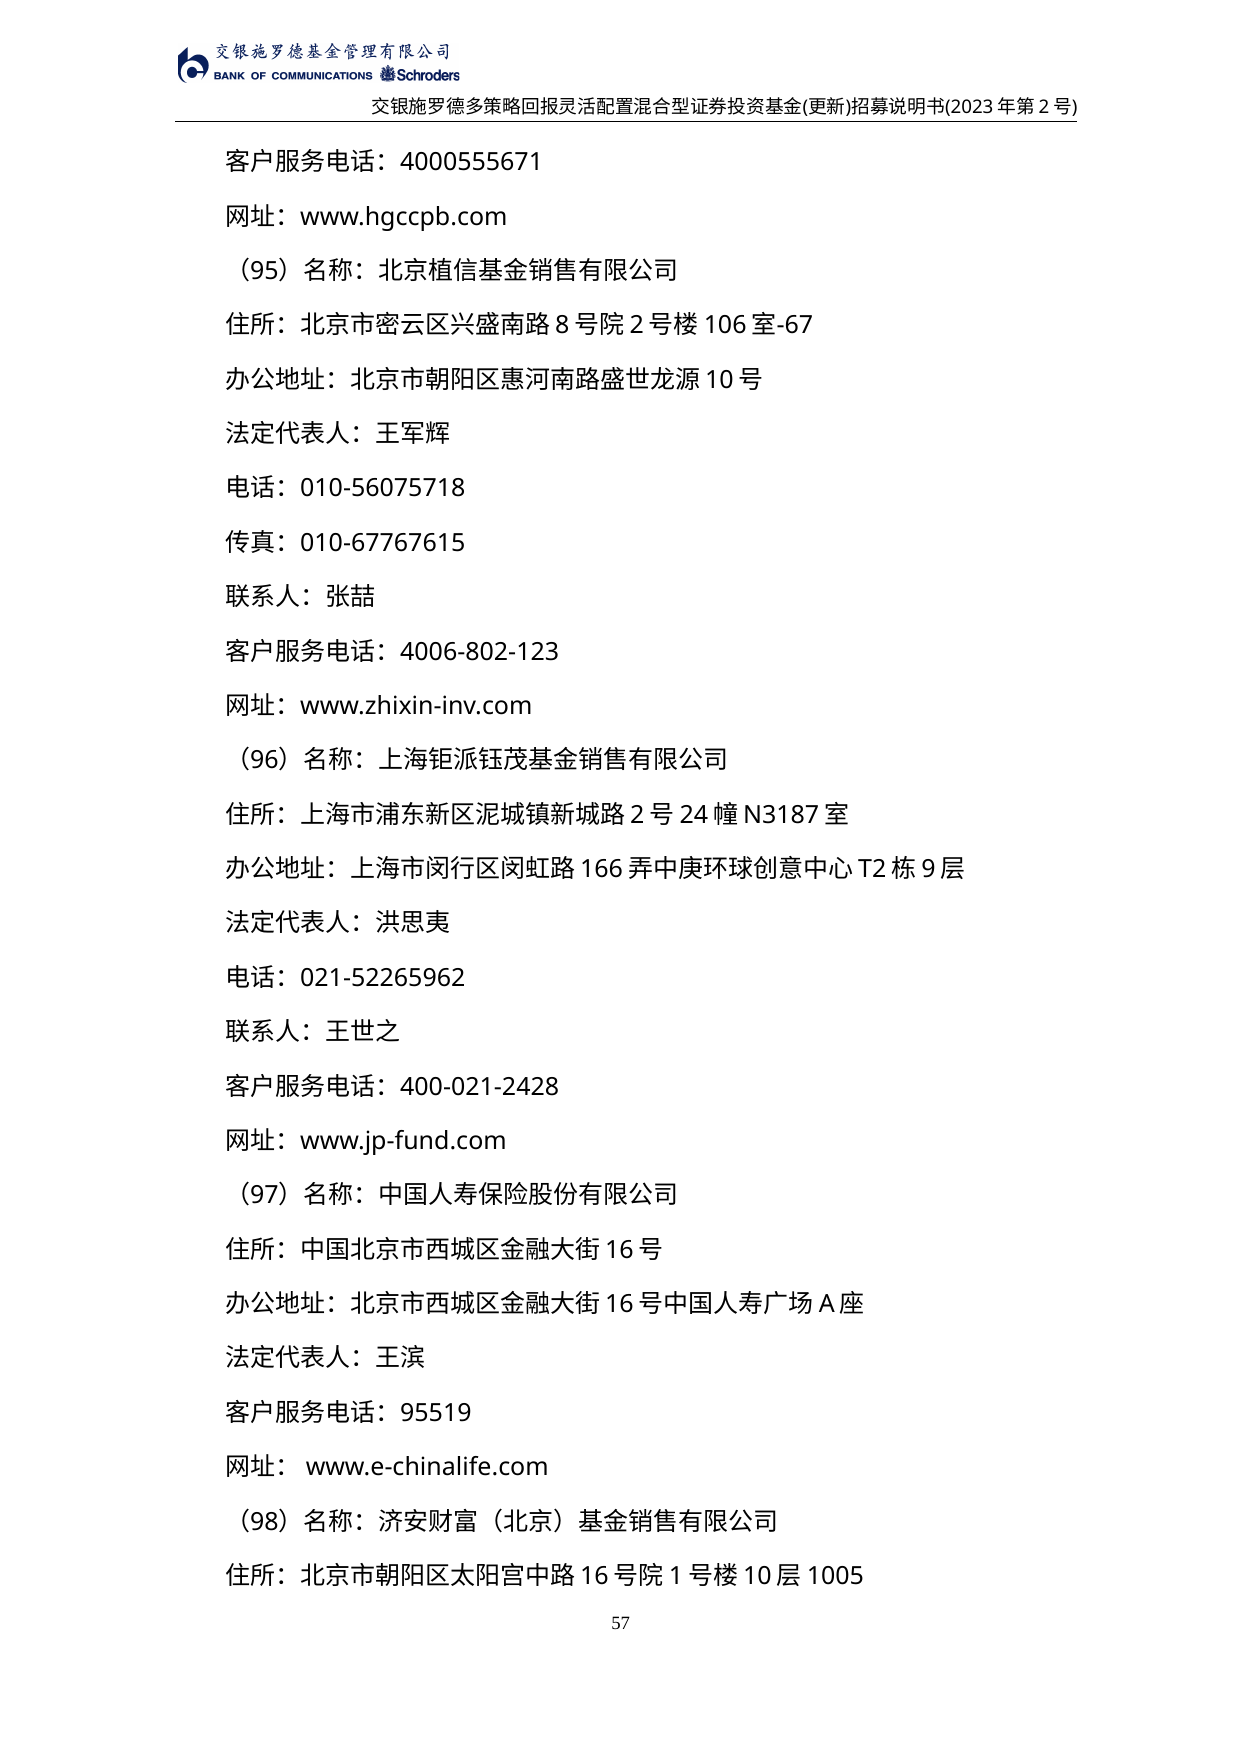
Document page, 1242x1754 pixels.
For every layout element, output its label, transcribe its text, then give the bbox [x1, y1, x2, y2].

text 联系人：张喆 [175, 577, 1077, 613]
text 法定代表人：洪思夷 [175, 903, 1077, 939]
text 网址： www.e-chinalife.com [175, 1447, 1077, 1483]
text 法定代表人：王滨 [175, 1338, 1077, 1374]
text 住所：北京市朝阳区太阳宫中路16号院1号楼10层1005 [175, 1555, 1077, 1592]
text 网址：www.hgccpb.com [175, 196, 1077, 232]
text 客户服务电话：95519 [175, 1392, 1077, 1428]
text 联系人：王世之 [175, 1012, 1077, 1048]
text 网址：www.zhixin-inv.com [175, 685, 1077, 722]
text 办公地址：北京市西城区金融大街16号中国人寿广场A座 [175, 1283, 1077, 1320]
text 住所：上海市浦东新区泥城镇新城路2号24幢N3187室 [175, 794, 1077, 830]
text （97）名称：中国人寿保险股份有限公司 [175, 1175, 1077, 1211]
text 客户服务电话：4000555671 [175, 142, 1077, 178]
text （98）名称：济安财富（北京）基金销售有限公司 [175, 1501, 1077, 1537]
text 住所：中国北京市西城区金融大街16号 [175, 1229, 1077, 1265]
text 电话：010-56075718 [175, 468, 1077, 504]
text 办公地址：北京市朝阳区惠河南路盛世龙源10号 [175, 359, 1077, 395]
text 客户服务电话：4006-802-123 [175, 631, 1077, 667]
text （96）名称：上海钜派钰茂基金销售有限公司 [175, 740, 1077, 776]
text 法定代表人：王军辉 [175, 413, 1077, 450]
text （95）名称：北京植信基金销售有限公司 [175, 250, 1077, 287]
picture [178, 43, 460, 83]
text 住所：北京市密云区兴盛南路8号院2号楼106室-67 [175, 305, 1077, 341]
text 传真：010-67767615 [175, 522, 1077, 558]
text 客户服务电话：400-021-2428 [175, 1066, 1077, 1102]
text 办公地址：上海市闵行区闵虹路166弄中庚环球创意中心T2栋9层 [175, 848, 1077, 885]
text 电话：021-52265962 [175, 957, 1077, 993]
text 网址：www.jp-fund.com [175, 1120, 1077, 1157]
